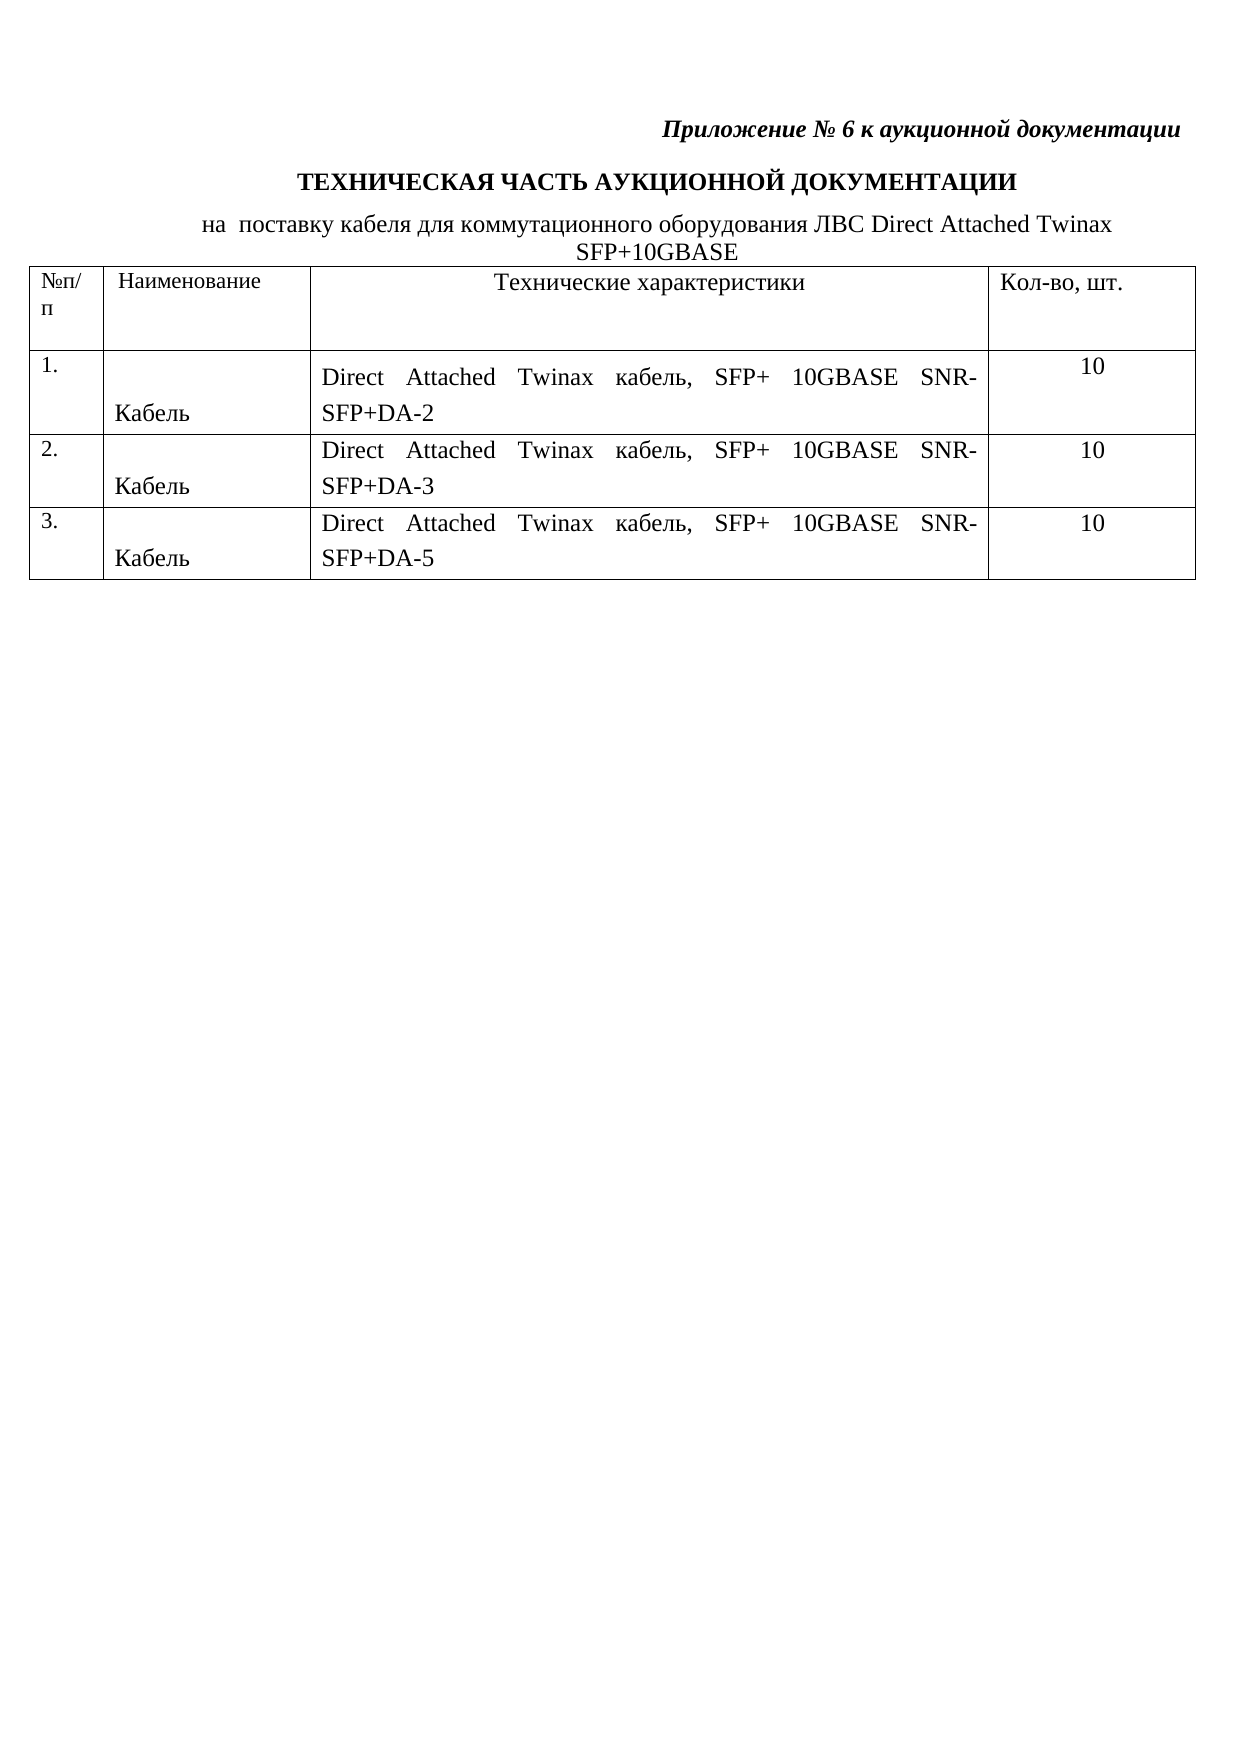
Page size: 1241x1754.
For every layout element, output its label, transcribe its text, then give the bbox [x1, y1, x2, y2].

table_cell Direct Attached Twinax кабель, SFP+ 10GBASE SNR-SFP+DA-3 [311, 435, 988, 507]
table_cell 10 [989, 508, 1195, 579]
table_header №п/п [30, 267, 103, 350]
table_cell Direct Attached Twinax кабель, SFP+ 10GBASE SNR-SFP+DA-2 [311, 351, 988, 434]
table_cell Кабель [104, 435, 310, 507]
table_cell [30, 351, 103, 434]
table_cell Кабель [104, 351, 310, 434]
table_cell [30, 508, 103, 579]
table_cell [30, 435, 103, 507]
table_cell Direct Attached Twinax кабель, SFP+ 10GBASE SNR-SFP+DA-5 [311, 508, 988, 579]
table_cell 10 [989, 435, 1195, 507]
subtitle Приложение № 6 к аукционной документации [133, 114, 1181, 142]
table_cell 10 [989, 351, 1195, 434]
table_cell Кабель [104, 508, 310, 579]
table_header Технические характеристики [311, 267, 988, 350]
table_header Наименование [104, 267, 310, 350]
text на поставку кабеля для коммутационного оборудования ЛВС Direct Attached Twinax SFP+10GBASE [133, 209, 1181, 266]
subtitle ТЕХНИЧЕСКАЯ ЧАСТЬ АУКЦИОННОЙ ДОКУМЕНТАЦИИ [133, 167, 1181, 196]
table_header Кол-во, шт. [989, 267, 1195, 350]
